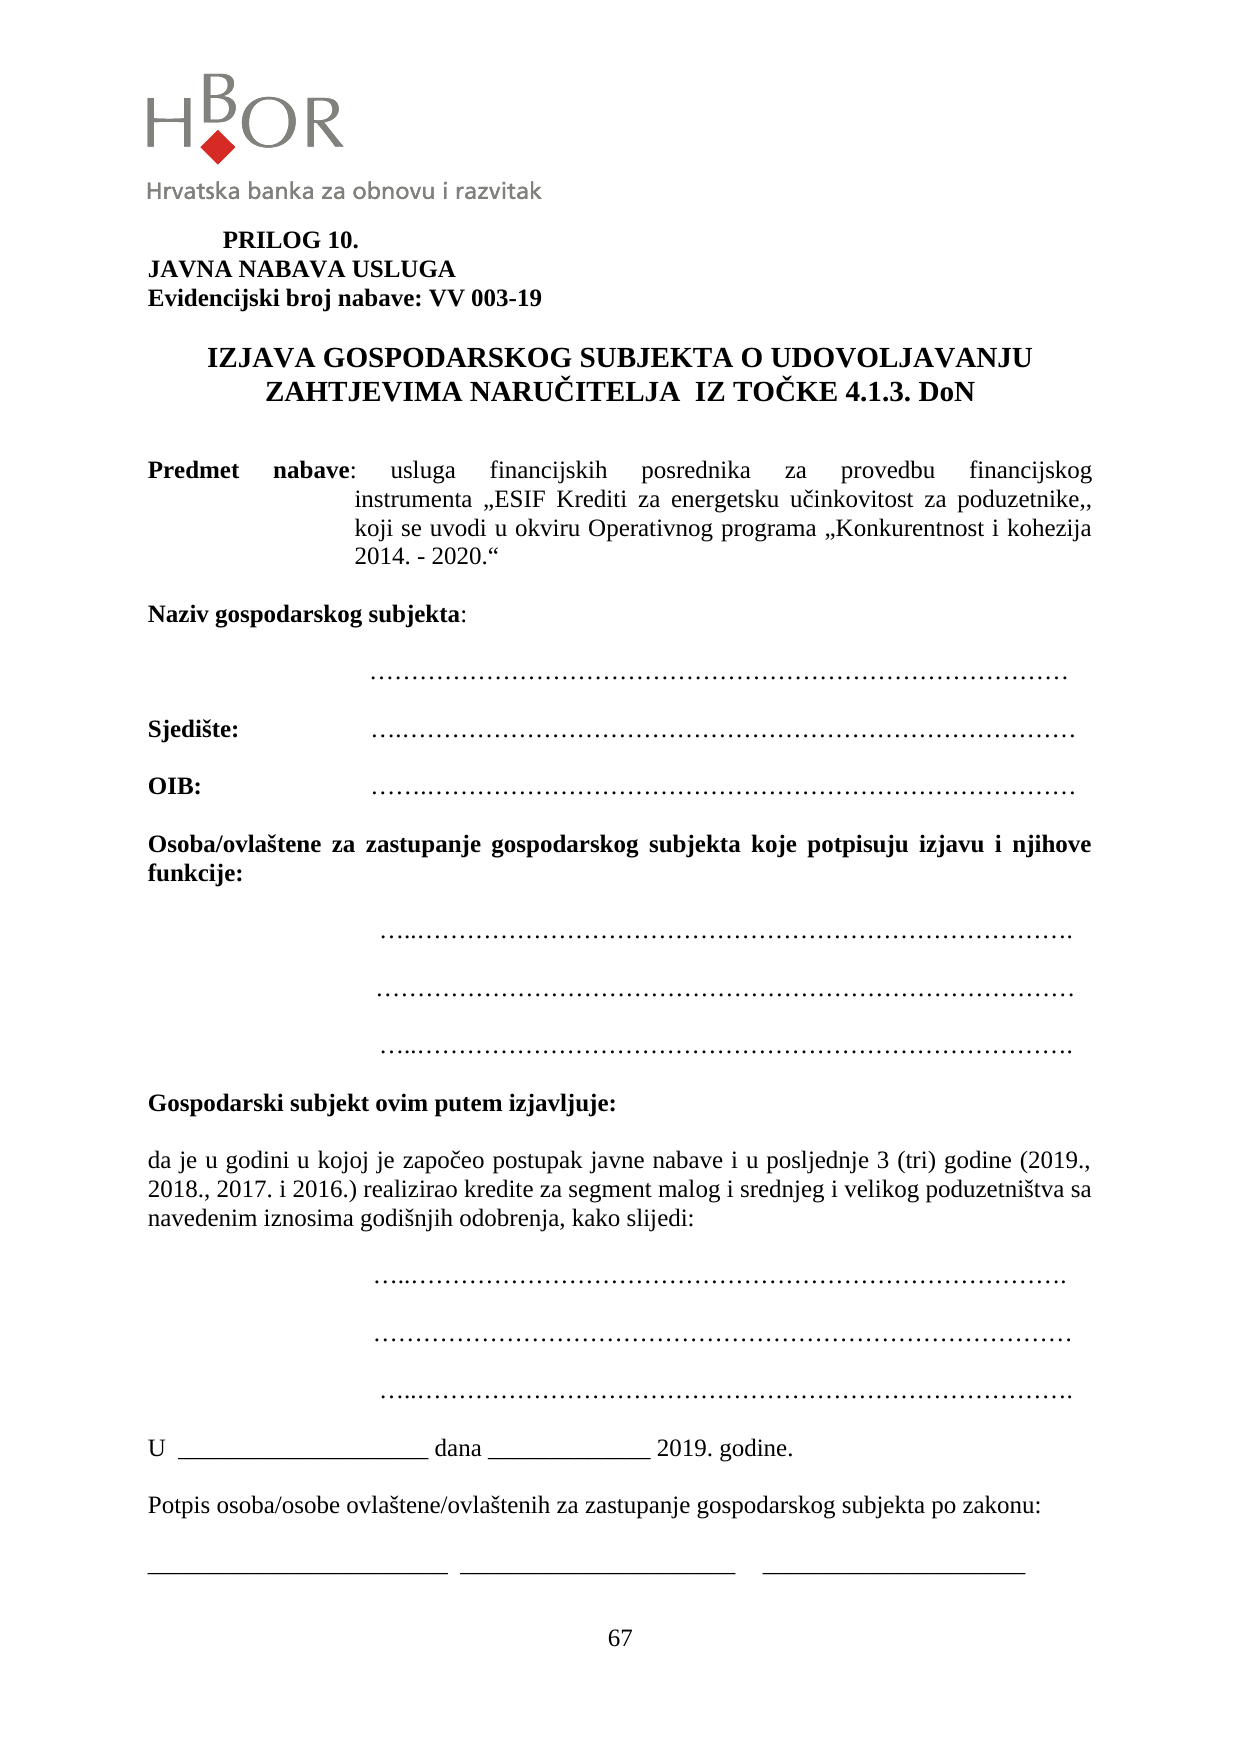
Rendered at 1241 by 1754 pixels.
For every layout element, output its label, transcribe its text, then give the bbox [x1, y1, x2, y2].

text IZJAVA GOSPODARSKOG SUBJEKTA O UDOVOLJAVANJU ZAHTJEVIMA NARUČITELJA IZ TOČKE 4.1.3. DoN [148, 340, 1093, 407]
text U ____________________ dana _____________ 2019. godine. [148, 1433, 1093, 1461]
text ________________________ ______________________ _____________________ [148, 1548, 1093, 1576]
text Predmet nabave: usluga financijskih posrednika za provedbu financijskog instrumenta „ESIF Krediti za energetsku učinkovitost za poduzetnike,, koji se uvodi u okviru Operativnog programa „Konkurentnost i kohezija 2014. - 2020.“ [148, 455, 1093, 570]
text Osoba/ovlaštene za zastupanje gospodarskog subjekta koje potpisuju izjavu i njihove funkcije: [148, 829, 1093, 886]
text ………………………………………………………………………… [298, 1318, 1093, 1346]
text …..……………………………………………………………………. [298, 1375, 1093, 1404]
text ………………………………………………………………………… [148, 656, 1093, 685]
text Evidencijski broj nabave: VV 003-19 [148, 283, 1093, 312]
text OIB: …….…………………………………………………………………… [148, 771, 1093, 800]
subtitle PRILOG 10. [223, 225, 1093, 254]
text …..……………………………………………………………………. [298, 1260, 1093, 1289]
text ………………………………………………………………………… [148, 973, 1093, 1001]
text …..……………………………………………………………………. [298, 1030, 1093, 1059]
text Sjedište: ….……………………………………………………………………… [148, 714, 1093, 743]
text …..……………………………………………………………………. [298, 915, 1093, 944]
text Gospodarski subjekt ovim putem izjavljuje: [148, 1088, 1093, 1116]
text da je u godini u kojoj je započeo postupak javne nabave i u posljednje 3 (tri) godine (2019., 2018., 2017. i 2016.) realizirao kredite za segment malog i srednjeg i velikog poduzetništva sa navedenim iznosima godišnjih odobrenja, kako slijedi: [148, 1145, 1093, 1231]
text Naziv gospodarskog subjekta: [148, 599, 1093, 628]
text JAVNA NABAVA USLUGA [148, 254, 1093, 283]
text Potpis osoba/osobe ovlaštene/ovlaštenih za zastupanje gospodarskog subjekta po zakonu: [148, 1490, 1093, 1519]
